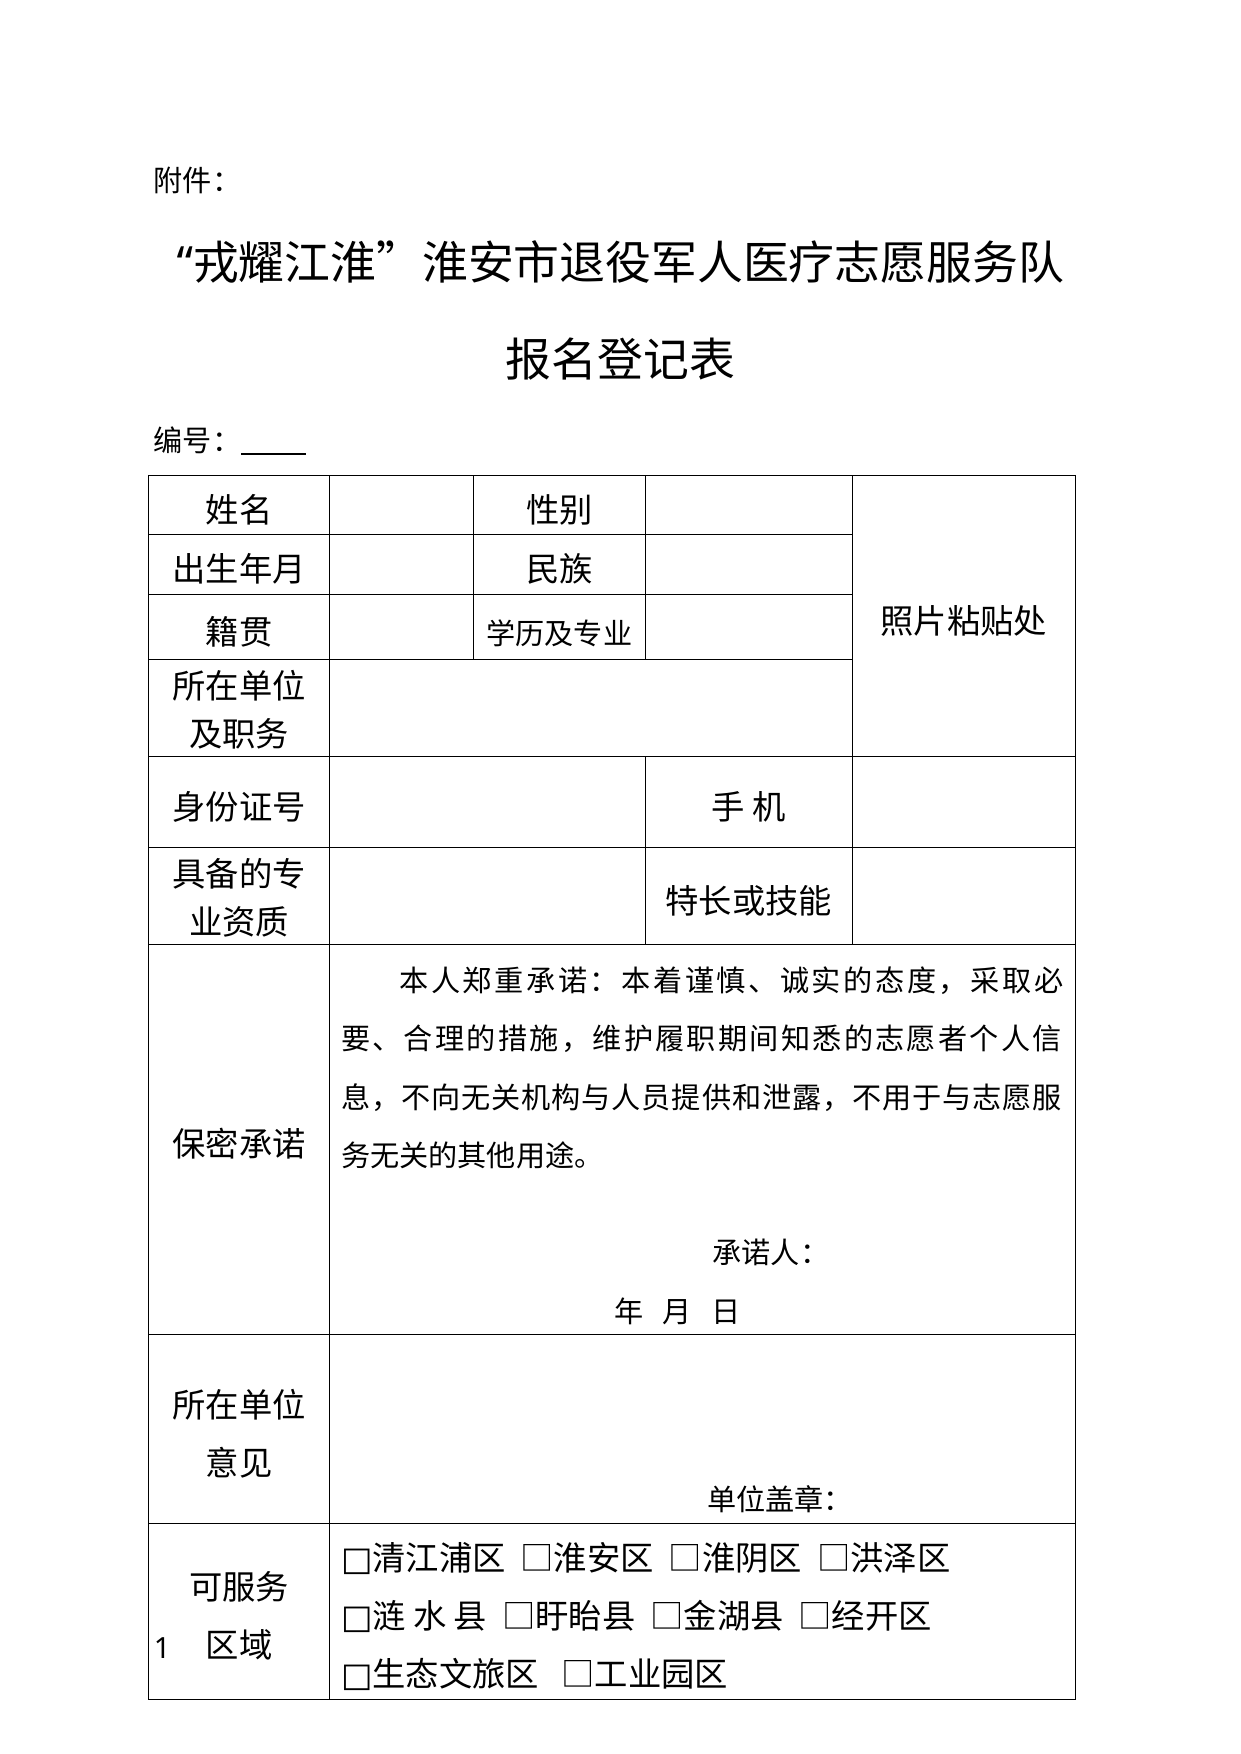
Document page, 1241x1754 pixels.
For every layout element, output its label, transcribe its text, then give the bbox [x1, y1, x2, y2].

table_cell [330, 595, 473, 659]
table_cell 身份证号 [149, 757, 329, 847]
table_cell 所在单位意见 [149, 1335, 329, 1522]
table_header 照片粘贴处 [853, 476, 1075, 756]
table_header [330, 476, 473, 534]
text 编号： [153, 406, 1087, 471]
table_cell 民族 [474, 535, 645, 593]
table_cell 特长或技能 [646, 848, 852, 944]
table_cell 保密承诺 [149, 945, 329, 1334]
table_cell [646, 535, 852, 593]
table_cell [853, 848, 1075, 944]
table_cell □清江浦区 □淮安区 □淮阴区 □洪泽区 □涟 水 县 □盱眙县 □金湖县 □经开区 □生态文旅区 □工业园区 [330, 1524, 1075, 1698]
text 附件： [153, 146, 1087, 211]
text 报名登记表 [153, 308, 1087, 406]
table_header 性别 [474, 476, 645, 534]
table_header [646, 476, 852, 534]
table_cell [330, 660, 852, 756]
table_header 姓名 [149, 476, 329, 534]
table_cell 学历及专业 [474, 595, 645, 659]
table_cell 籍贯 [149, 595, 329, 659]
table_cell [646, 595, 852, 659]
table_cell [330, 848, 645, 944]
table_cell 出生年月 [149, 535, 329, 593]
table_cell 可服务 区域 [149, 1524, 329, 1698]
table_cell [853, 757, 1075, 847]
table_cell 所在单位及职务 [149, 660, 329, 756]
table_cell 单位盖章： [330, 1335, 1075, 1522]
table_cell 手 机 [646, 757, 852, 847]
text “戎耀江淮”淮安市退役军人医疗志愿服务队 [153, 211, 1087, 308]
table_cell 本人郑重承诺：本着谨慎、诚实的态度，采取必要、合理的措施，维护履职期间知悉的志愿者个人信息，不向无关机构与人员提供和泄露，不用于与志愿服务无关的其他用途。 承诺人： 年 月 日 [330, 945, 1075, 1334]
table_cell [330, 757, 645, 847]
table_cell [330, 535, 473, 593]
table_cell 具备的专业资质 [149, 848, 329, 944]
